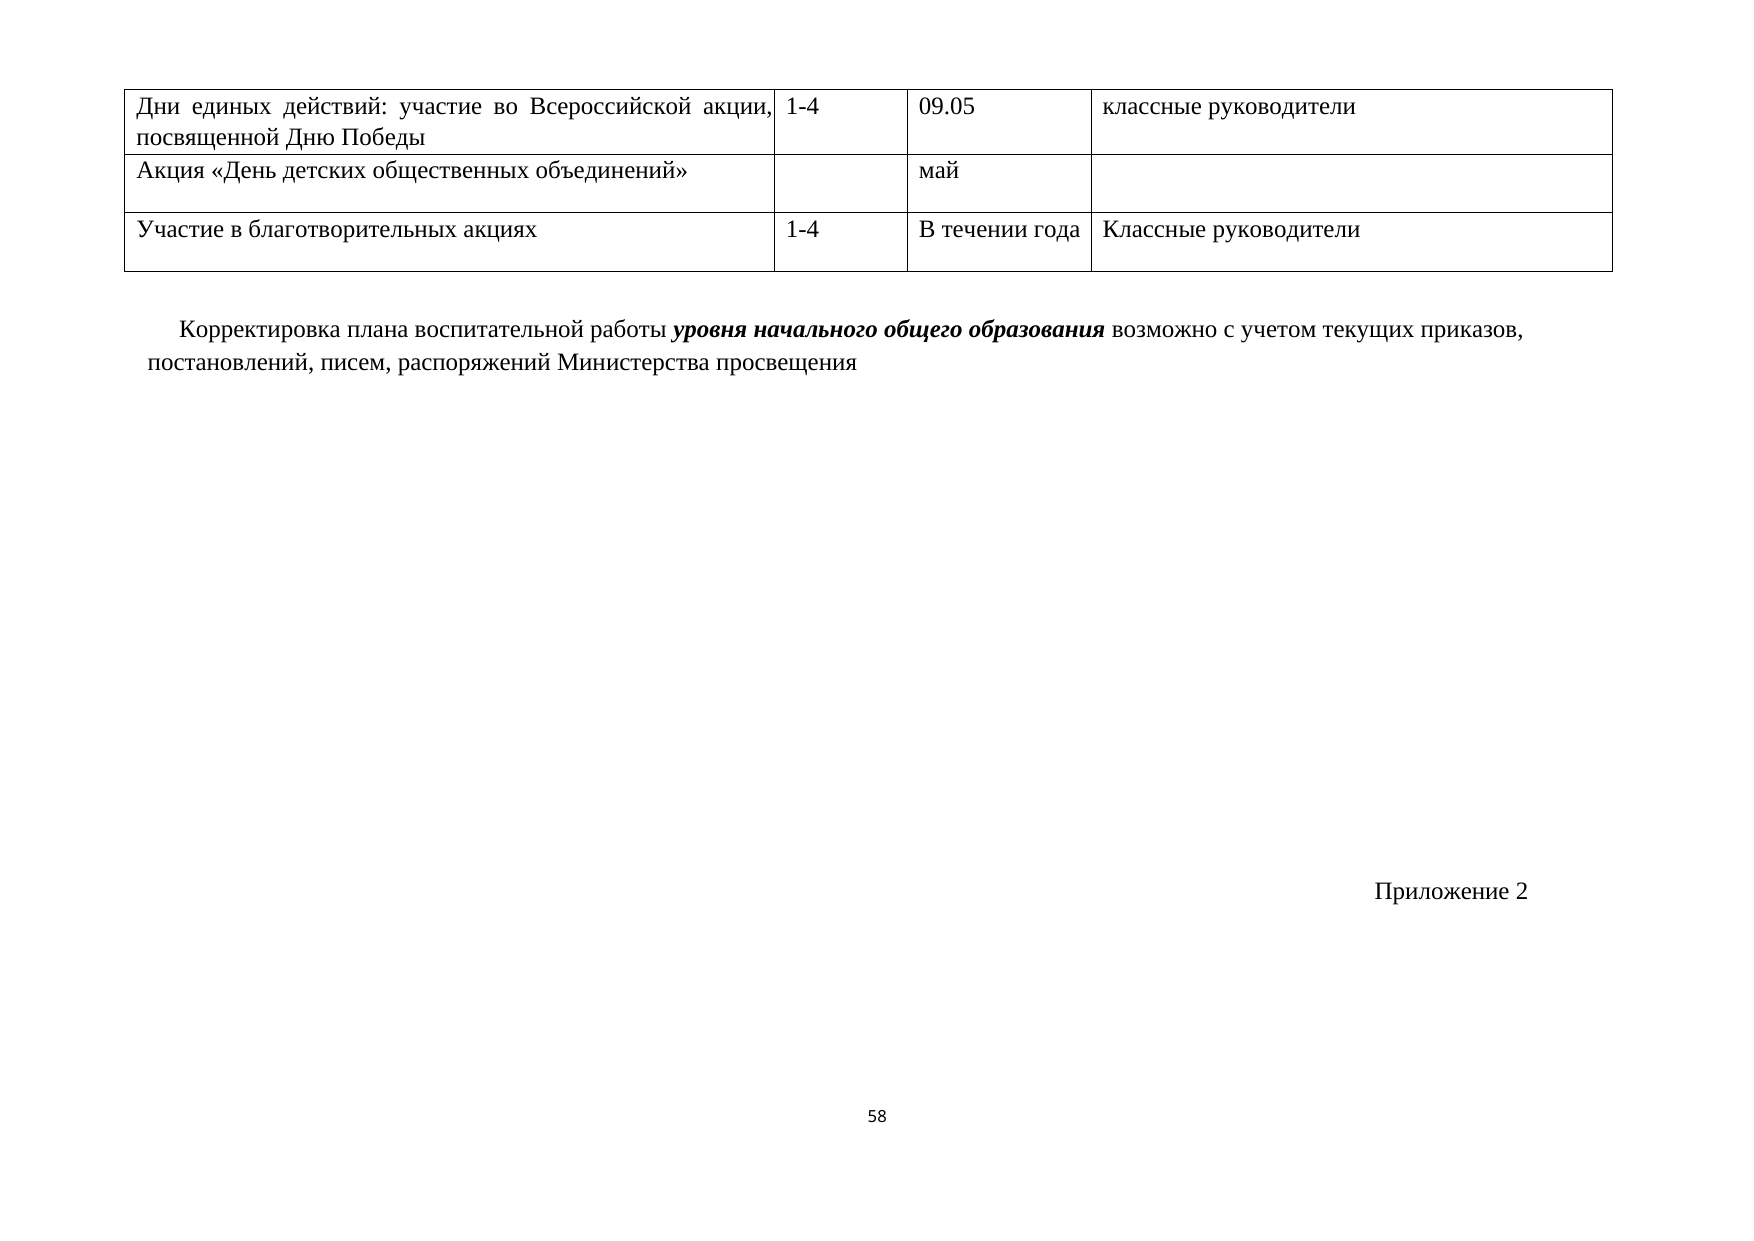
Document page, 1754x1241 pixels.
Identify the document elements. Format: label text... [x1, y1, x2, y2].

table_cell 1-4 [775, 213, 907, 271]
table_cell Акция «День детских общественных объединений» [125, 155, 774, 212]
table_cell Участие в благотворительных акциях [125, 213, 774, 271]
table_cell Классные руководители [1092, 213, 1612, 271]
table_cell май [908, 155, 1091, 212]
text Приложение 2 [118, 876, 1643, 905]
table_cell 09.05 [908, 90, 1091, 154]
text Корректировка плана воспитательной работы уровня начального общего образования возможно с учетом текущих приказов, [116, 314, 1643, 343]
table_cell Дни единых действий: участие во Всероссийской акции, посвященной Дню Победы [125, 90, 774, 154]
table_cell [775, 155, 907, 212]
text постановлений, писем, распоряжений Министерства просвещения [147, 347, 1643, 376]
table_cell классные руководители [1092, 90, 1612, 154]
table_cell В течении года [908, 213, 1091, 271]
table_cell [1092, 155, 1612, 212]
table_cell 1-4 [775, 90, 907, 154]
